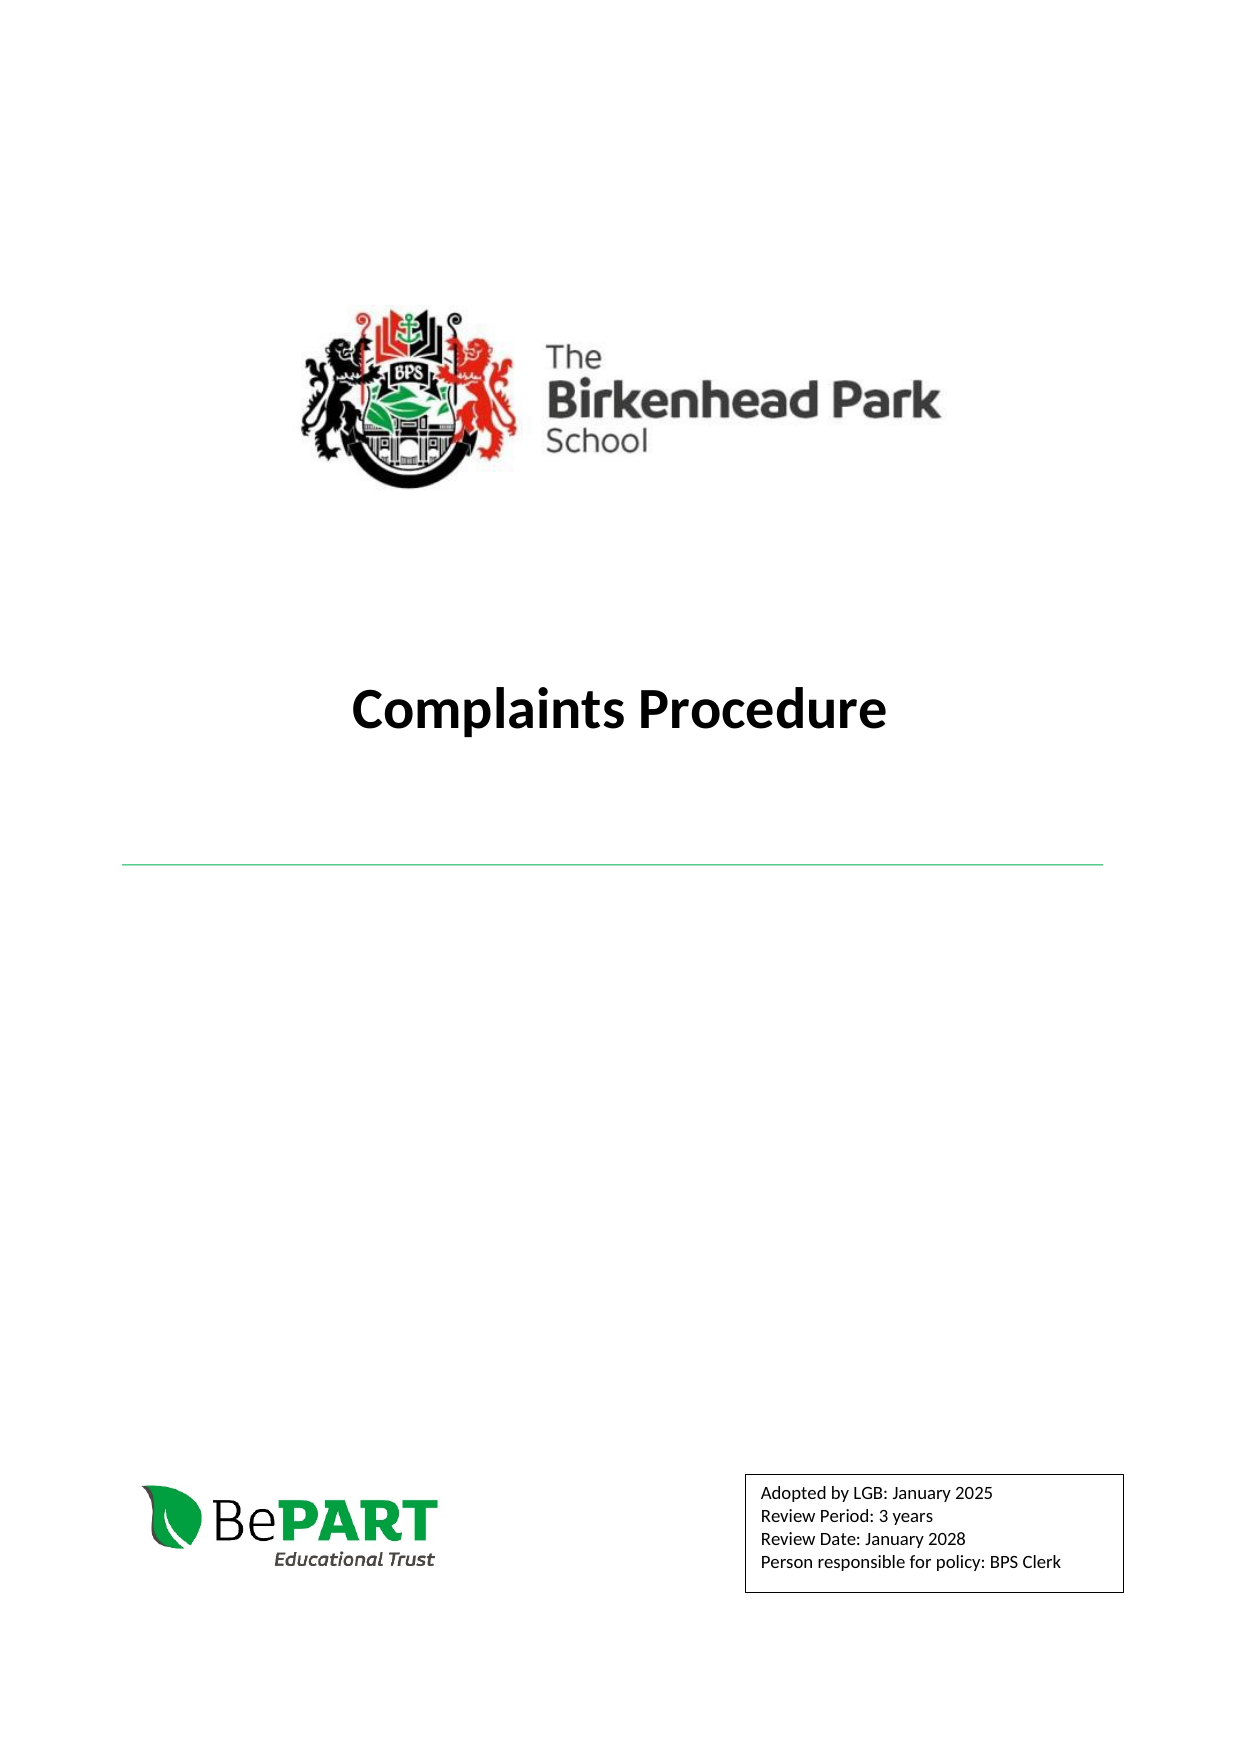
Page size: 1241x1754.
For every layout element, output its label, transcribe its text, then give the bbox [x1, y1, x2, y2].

text Complaints Procedure [112, 672, 1128, 743]
picture [132, 1471, 450, 1585]
picture [292, 305, 948, 502]
